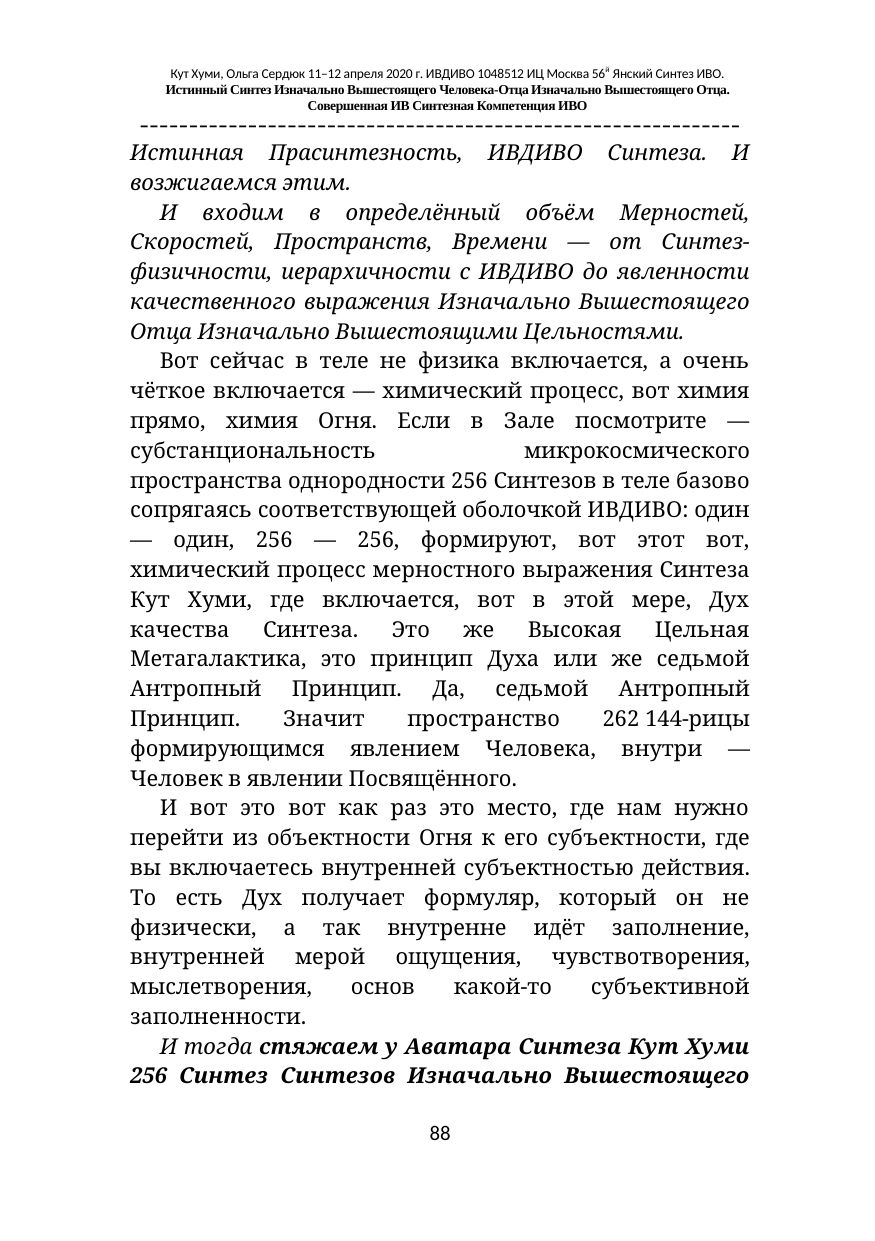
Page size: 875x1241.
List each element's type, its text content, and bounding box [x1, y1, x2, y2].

text Вот сейчас в теле не физика включается, а очень чёткое включается — химический процесс, вот химия прямо, химия Огня. Если в Зале посмотрите — субстанциональность микрокосмического пространства однородности 256 Синтезов в теле базово сопрягаясь соответствующей оболочкой ИВДИВО: один — один, 256 — 256, формируют, вот этот вот, химический процесс мерностного выражения Синтеза Кут Хуми, где включается, вот в этой мере, Дух качества Синтеза. Это же Высокая Цельная Метагалактика, это принцип Духа или же седьмой Антропный Принцип. Да, седьмой Антропный Принцип. Значит пространство 262 144-рицы формирующимся явлением Человека, внутри — Человек в явлении Посвящённого. [130, 346, 750, 792]
text И вот это вот как раз это место, где нам нужно перейти из объектности Огня к его субъектности, где вы включаетесь внутренней субъектностью действия. То есть Дух получает формуляр, который он не физически, а так внутренне идёт заполнение, внутренней мерой ощущения, чувствотворения, мыслетворения, основ какой-то субъективной заполненности. [130, 792, 750, 1031]
text И входим в определённый объём Мерностей, Скоростей, Пространств, Времени — от Синтез-физичности, иерархичности с ИВДИВО до явленности качественного выражения Изначально Вышестоящего Отца Изначально Вышестоящими Цельностями. [130, 197, 750, 346]
